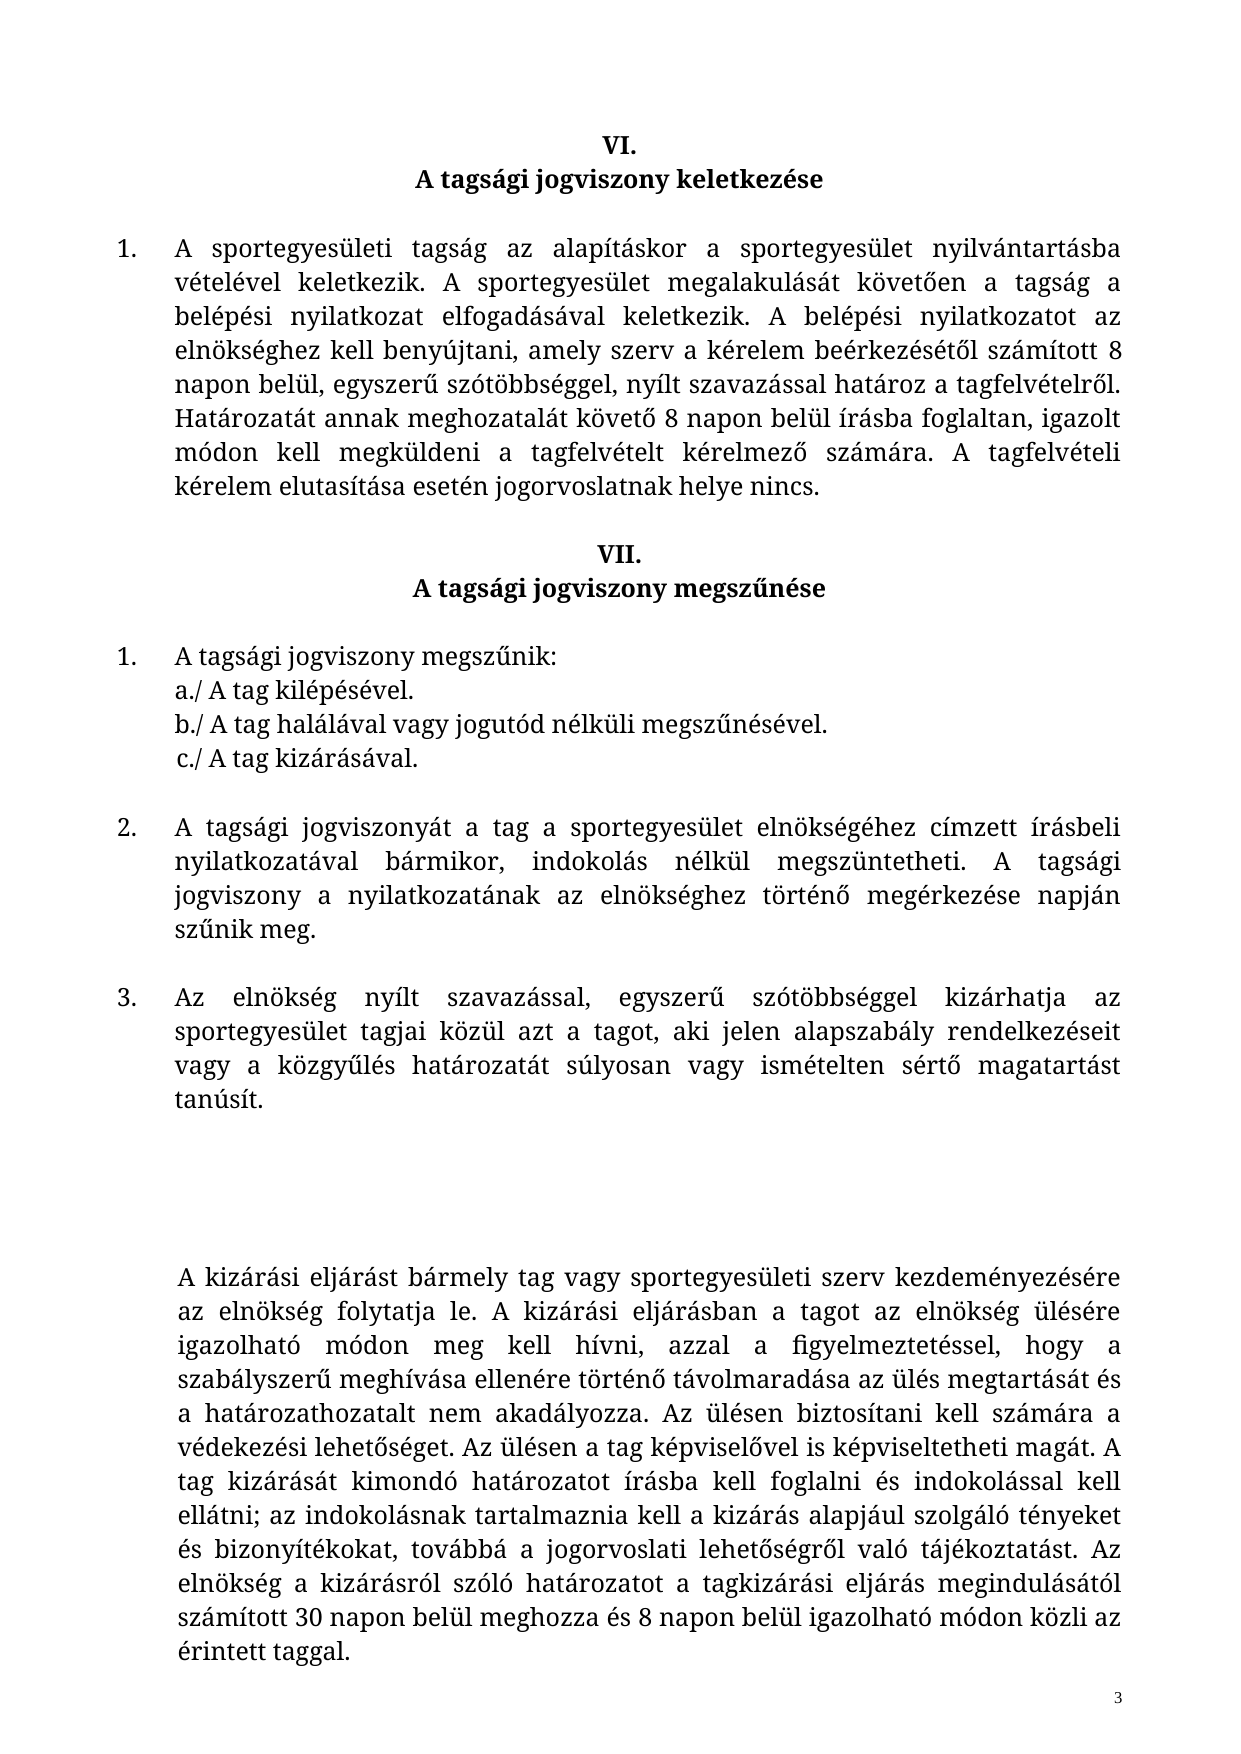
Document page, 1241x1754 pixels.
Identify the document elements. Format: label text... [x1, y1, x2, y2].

text 1. A sportegyesületi tagság az alapításkor a sportegyesület nyilvántartásba vételével keletkezik. A sportegyesület megalakulását követően a tagság a belépési nyilatkozat elfogadásával keletkezik. A belépési nyilatkozatot az elnökséghez kell benyújtani, amely szerv a kérelem beérkezésétől számított 8 napon belül, egyszerű szótöbbséggel, nyílt szavazással határoz a tagfelvételről. Határozatát annak meghozatalát követő 8 napon belül írásba foglaltan, igazolt módon kell megküldeni a tagfelvételt kérelmező számára. A tagfelvételi kérelem elutasítása esetén jogorvoslatnak helye nincs. [117, 230, 1122, 503]
text A kizárási eljárást bármely tag vagy sportegyesületi szerv kezdeményezésére az elnökség folytatja le. A kizárási eljárásban a tagot az elnökség ülésére igazolható módon meg kell hívni, azzal a figyelmeztetéssel, hogy a szabályszerű meghívása ellenére történő távolmaradása az ülés megtartását és a határozathozatalt nem akadályozza. Az ülésen biztosítani kell számára a védekezési lehetőséget. Az ülésen a tag képviselővel is képviseltetheti magát. A tag kizárását kimondó határozatot írásba kell foglalni és indokolással kell ellátni; az indokolásnak tartalmaznia kell a kizárás alapjául szolgáló tényeket és bizonyítékokat, továbbá a jogorvoslati lehetőségről való tájékoztatást. Az elnökség a kizárásról szóló határozatot a tagkizárási eljárás megindulásától számított 30 napon belül meghozza és 8 napon belül igazolható módon közli az érintett taggal. [177, 1259, 1122, 1668]
text 3. Az elnökség nyílt szavazással, egyszerű szótöbbséggel kizárhatja az sportegyesület tagjai közül azt a tagot, aki jelen alapszabály rendelkezéseit vagy a közgyűlés határozatát súlyosan vagy ismételten sértő magatartást tanúsít. [117, 979, 1122, 1116]
text 1. A tagsági jogviszony megszűnik: [117, 639, 1122, 673]
text VII. [117, 537, 1122, 571]
text c./ A tag kizárásával. [176, 741, 1122, 775]
text A tagsági jogviszony keletkezése [117, 162, 1122, 196]
text VI. [117, 128, 1122, 162]
text b./ A tag halálával vagy jogutód nélküli megszűnésével. [117, 707, 1122, 741]
text A tagsági jogviszony megszűnése [117, 571, 1122, 605]
text a./ A tag kilépésével. [117, 673, 1122, 707]
text 2. A tagsági jogviszonyát a tag a sportegyesület elnökségéhez címzett írásbeli nyilatkozatával bármikor, indokolás nélkül megszüntetheti. A tagsági jogviszony a nyilatkozatának az elnökséghez történő megérkezése napján szűnik meg. [117, 809, 1122, 946]
